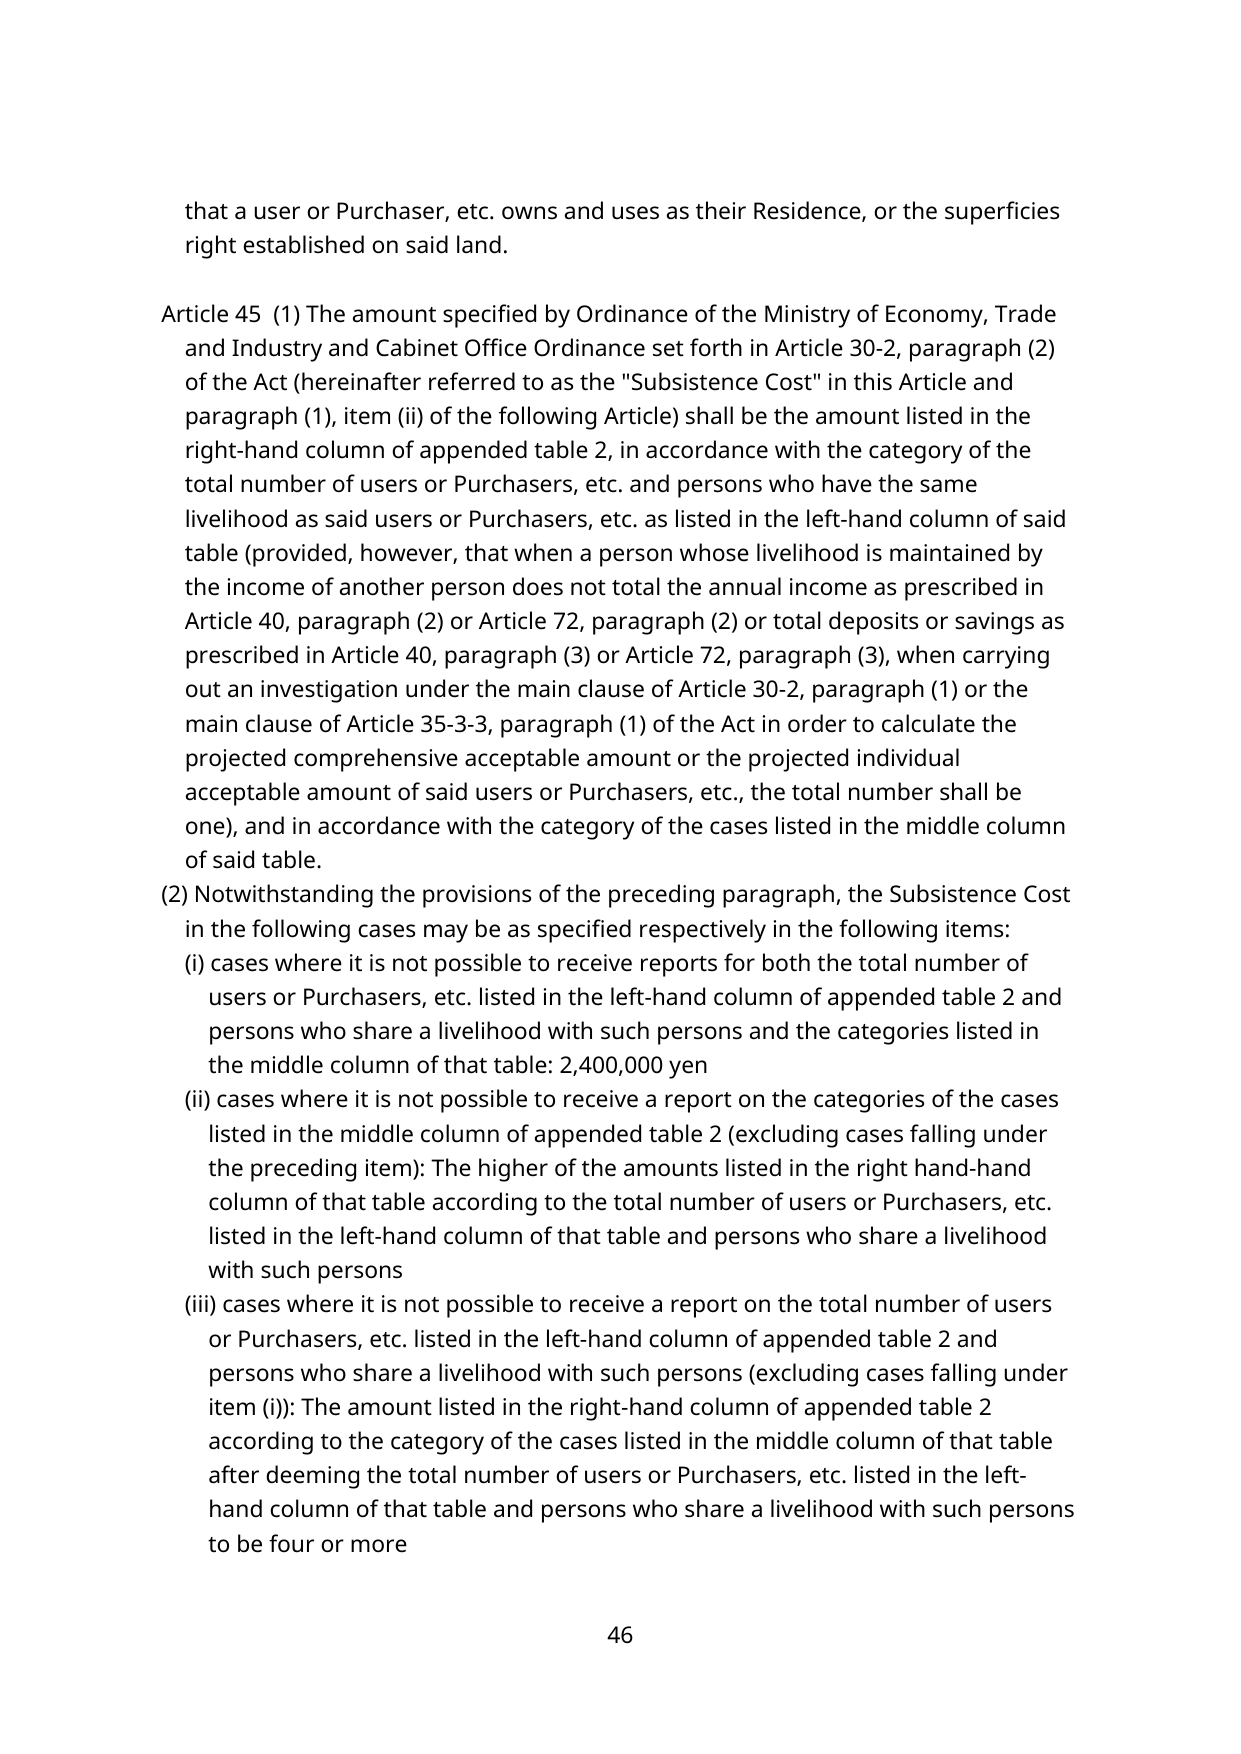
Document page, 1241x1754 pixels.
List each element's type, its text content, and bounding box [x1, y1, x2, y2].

text (2) Notwithstanding the provisions of the preceding paragraph, the Subsistence Cost in the following cases may be as specified respectively in the following items: [161, 877, 1079, 945]
text (iii) cases where it is not possible to receive a report on the total number of users or Purchasers, etc. listed in the left-hand column of appended table 2 and persons who share a livelihood with such persons (excluding cases falling under item (i)): The amount listed in the right-hand column of appended table 2 according to the category of the cases listed in the middle column of that table after deeming the total number of users or Purchasers, etc. listed in the left-hand column of that table and persons who share a livelihood with such persons to be four or more [184, 1287, 1079, 1560]
text (ii) cases where it is not possible to receive a report on the categories of the cases listed in the middle column of appended table 2 (excluding cases falling under the preceding item): The higher of the amounts listed in the right hand-hand column of that table according to the total number of users or Purchasers, etc. listed in the left-hand column of that table and persons who share a livelihood with such persons [184, 1082, 1079, 1287]
text (i) cases where it is not possible to receive reports for both the total number of users or Purchasers, etc. listed in the left-hand column of appended table 2 and persons who share a livelihood with such persons and the categories listed in the middle column of that table: 2,400,000 yen [184, 945, 1079, 1082]
text Article 45 (1) The amount specified by Ordinance of the Ministry of Economy, Trade and Industry and Cabinet Office Ordinance set forth in Article 30-2, paragraph (2) of the Act (hereinafter referred to as the "Subsistence Cost" in this Article and paragraph (1), item (ii) of the following Article) shall be the amount listed in the right-hand column of appended table 2, in accordance with the category of the total number of users or Purchasers, etc. and persons who have the same livelihood as said users or Purchasers, etc. as listed in the left-hand column of said table (provided, however, that when a person whose livelihood is maintained by the income of another person does not total the annual income as prescribed in Article 40, paragraph (2) or Article 72, paragraph (2) or total deposits or savings as prescribed in Article 40, paragraph (3) or Article 72, paragraph (3), when carrying out an investigation under the main clause of Article 30-2, paragraph (1) or the main clause of Article 35-3-3, paragraph (1) of the Act in order to calculate the projected comprehensive acceptable amount or the projected individual acceptable amount of said users or Purchasers, etc., the total number shall be one), and in accordance with the category of the cases listed in the middle column of said table. [161, 296, 1079, 877]
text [161, 194, 1079, 262]
